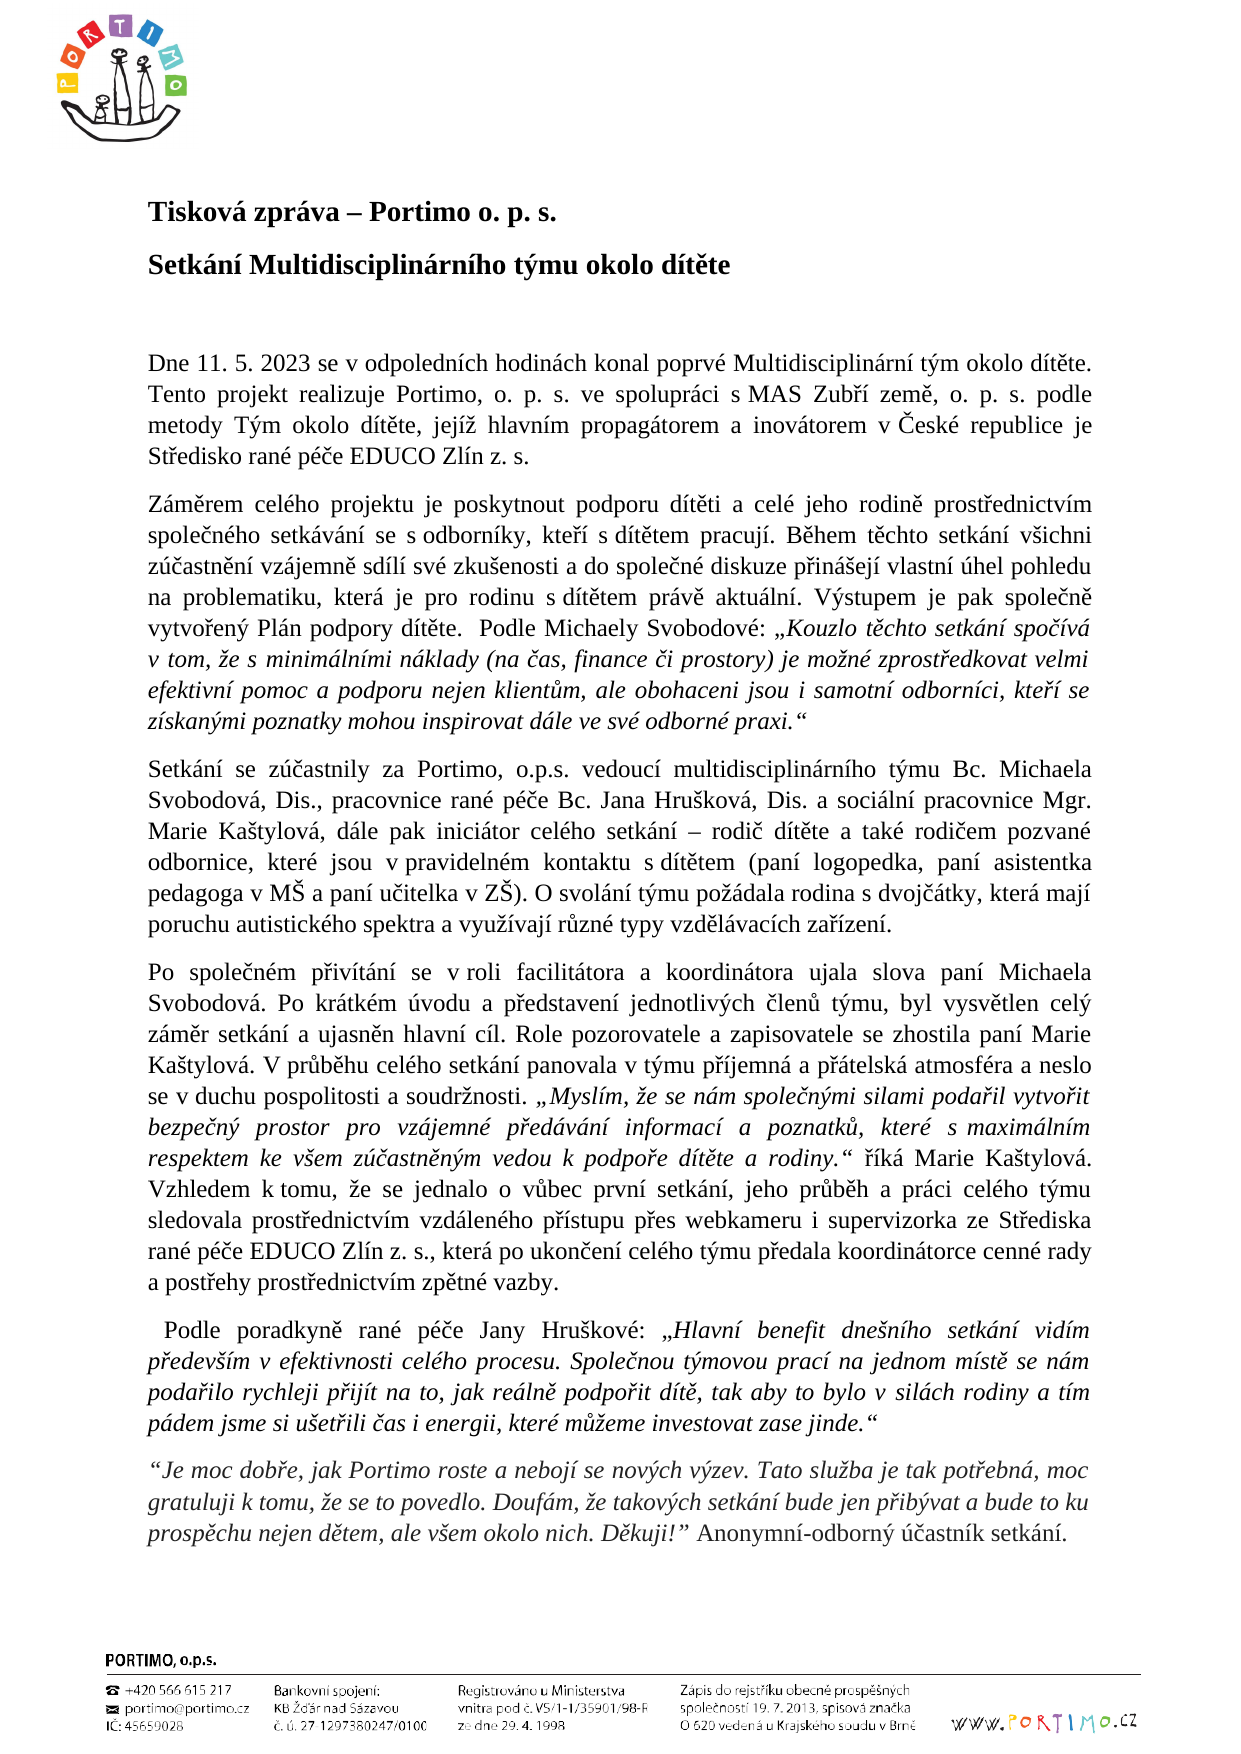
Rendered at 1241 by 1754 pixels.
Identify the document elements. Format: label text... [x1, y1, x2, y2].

picture [107, 1685, 249, 1731]
picture [274, 1685, 427, 1731]
text Dne 11. 5. 2023 se v odpoledních hodinách konal poprvé Multidisciplinární tým okolo dítěte. Tento projekt realizuje Portimo, o. p. s. ve spolupráci s MAS Zubří země, o. p. s. podle metody Tým okolo dítěte, jejíž hlavním propagátorem a inovátorem v České republice je Středisko rané péče EDUCO Zlín z. s. [148, 348, 1093, 470]
text “Je moc dobře, jak Portimo roste a nebojí se nových výzev. Tato služba je tak potřebná, moc gratuluji k tomu, že se to povedlo. Doufám, že takových setkání bude jen přibývat a bude to ku prospěchu nejen dětem, ale všem okolo nich. Děkuji!” Anonymní-odborný účastník setkání. [148, 1456, 1093, 1546]
text Záměrem celého projektu je poskytnout podporu dítěti a celé jeho rodině prostřednictvím společného setkávání se s odborníky, kteří s dítětem pracují. Během těchto setkání všichni zúčastnění vzájemně sdílí své zkušenosti a do společné diskuze přinášejí vlastní úhel pohledu na problematiku, která je pro rodinu s dítětem právě aktuální. Výstupem je pak společně vytvořený Plán podpory dítěte. Podle Michaely Svobodové: „Kouzlo těchto setkání spočívá v tom, že s minimálními náklady (na čas, finance či prostory) je možné zprostředkovat velmi efektivní pomoc a podporu nejen klientům, ale obohaceni jsou i samotní odborníci, kteří se získanými poznatky mohou inspirovat dále ve své odborné praxi.“ [148, 489, 1093, 735]
text Po společném přivítání se v roli facilitátora a koordinátora ujala slova paní Michaela Svobodová. Po krátkém úvodu a představení jednotlivých členů týmu, byl vysvětlen celý záměr setkání a ujasněn hlavní cíl. Role pozorovatele a zapisovatele se zhostila paní Marie Kaštylová. V průběhu celého setkání panovala v týmu příjemná a přátelská atmosféra a neslo se v duchu pospolitosti a soudržnosti. „Myslím, že se nám společnými silami podařil vytvořit bezpečný prostor pro vzájemné předávání informací a poznatků, které s maximálním respektem ke všem zúčastněným vedou k podpoře dítěte a rodiny.“ říká Marie Kaštylová. Vzhledem k tomu, že se jednalo o vůbec první setkání, jeho průběh a práci celého týmu sledovala prostřednictvím vzdáleného přístupu přes webkameru i supervizorka ze Střediska rané péče EDUCO Zlín z. s., která po ukončení celého týmu předala koordinátorce cenné rady a postřehy prostřednictvím zpětné vazby. [148, 957, 1093, 1296]
picture [680, 1684, 916, 1733]
text Podle poradkyně rané péče Jany Hruškové: „Hlavní benefit dnešního setkání vidím především v efektivnosti celého procesu. Společnou týmovou prací na jednom místě se nám podařilo rychleji přijít na to, jak reálně podpořit dítě, tak aby to bylo v silách rodiny a tím pádem jsme si ušetřili čas i energii, které můžeme investovat zase jinde.“ [148, 1315, 1093, 1437]
picture [951, 1713, 1137, 1734]
picture [46, 3, 199, 149]
text Setkání Multidisciplinárního týmu okolo dítěte [148, 247, 1093, 281]
text Setkání se zúčastnily za Portimo, o.p.s. vedoucí multidisciplinárního týmu Bc. Michaela Svobodová, Dis., pracovnice rané péče Bc. Jana Hrušková, Dis. a sociální pracovnice Mgr. Marie Kaštylová, dále pak iniciátor celého setkání – rodič dítěte a také rodičem pozvané odbornice, které jsou v pravidelném kontaktu s dítětem (paní logopedka, paní asistentka pedagoga v MŠ a paní učitelka v ZŠ). O svolání týmu požádala rodina s dvojčátky, která mají poruchu autistického spektra a využívají různé typy vzdělávacích zařízení. [148, 754, 1093, 938]
picture [106, 1654, 176, 1668]
picture [180, 1656, 216, 1668]
picture [458, 1685, 648, 1730]
text Tisková zpráva – Portimo o. p. s. [148, 194, 1093, 228]
